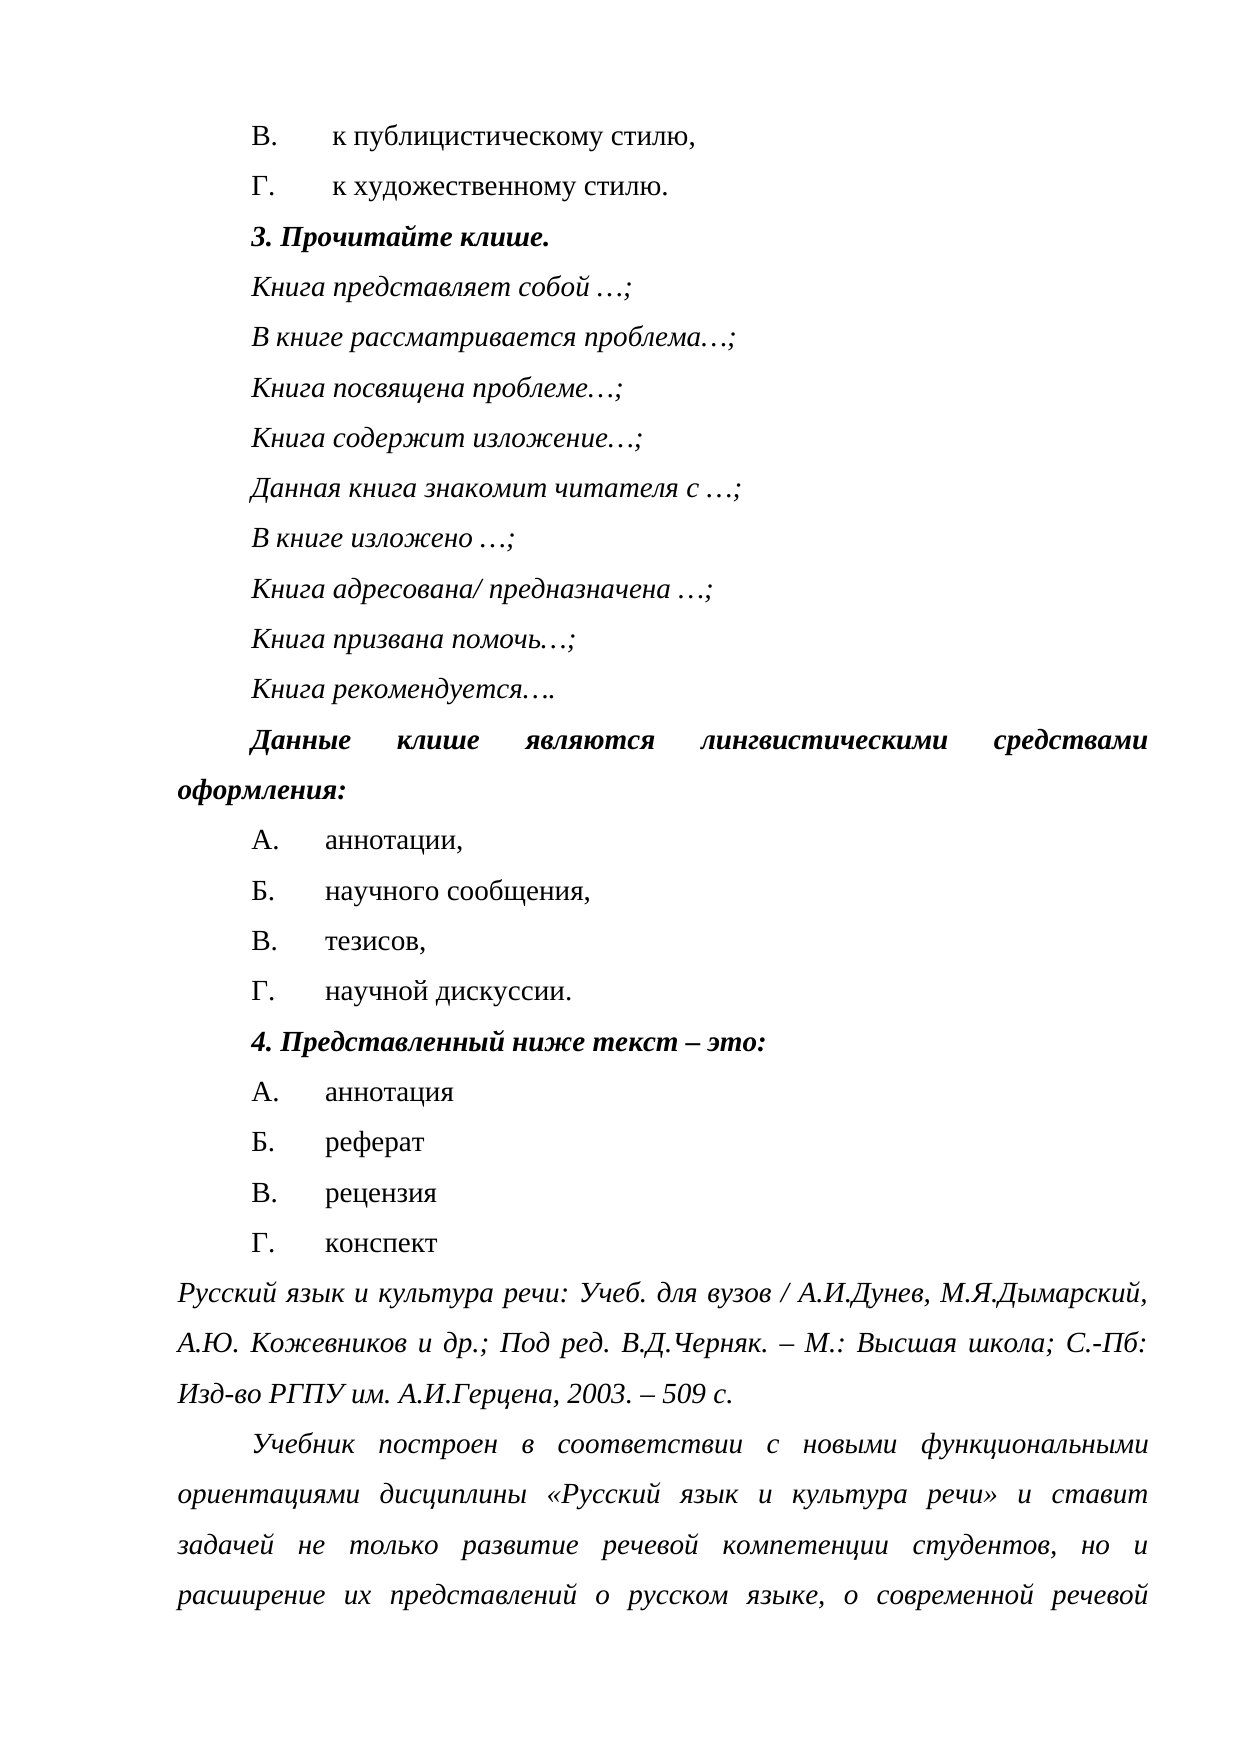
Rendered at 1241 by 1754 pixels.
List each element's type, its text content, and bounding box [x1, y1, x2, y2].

text В книге изложено …; [177, 521, 1152, 554]
text Книга рекомендуется…. [177, 672, 1152, 705]
text В. тезисов, [177, 923, 1152, 957]
text Г. научной дискуссии. [177, 973, 1152, 1007]
text Б. реферат [177, 1124, 1152, 1158]
text Данная книга знакомит читателя с …; [177, 470, 1152, 504]
text В. рецензия [177, 1175, 1152, 1208]
text Г. к художественному стилю. [177, 168, 1152, 202]
text А. аннотация [177, 1074, 1152, 1108]
text Данные клише являются лингвистическими средствами оформления: [177, 722, 1152, 806]
text Книга адресована/ предназначена …; [177, 571, 1152, 604]
text Б. научного сообщения, [177, 873, 1152, 906]
text Русский язык и культура речи: Учеб. для вузов / А.И.Дунев, М.Я.Дымарский, А.Ю. Кожевников и др.; Под ред. В.Д.Черняк. – М.: Высшая школа; С.-Пб: Изд-во РГПУ им. А.И.Герцена, 2003. – 509 с. [177, 1275, 1152, 1409]
text Книга представляет собой …; [177, 269, 1152, 303]
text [177, 1426, 1152, 1611]
text 3. Прочитайте клише. [177, 219, 1152, 252]
text Книга содержит изложение…; [177, 420, 1152, 453]
text Книга призвана помочь…; [177, 621, 1152, 655]
text Г. конспект [177, 1225, 1152, 1258]
text В книге рассматривается проблема…; [177, 319, 1152, 353]
text В. к публицистическому стилю, [177, 118, 1152, 152]
text Книга посвящена проблеме…; [177, 370, 1152, 403]
text А. аннотации, [177, 822, 1152, 856]
text 4. Представленный ниже текст – это: [177, 1024, 1152, 1057]
